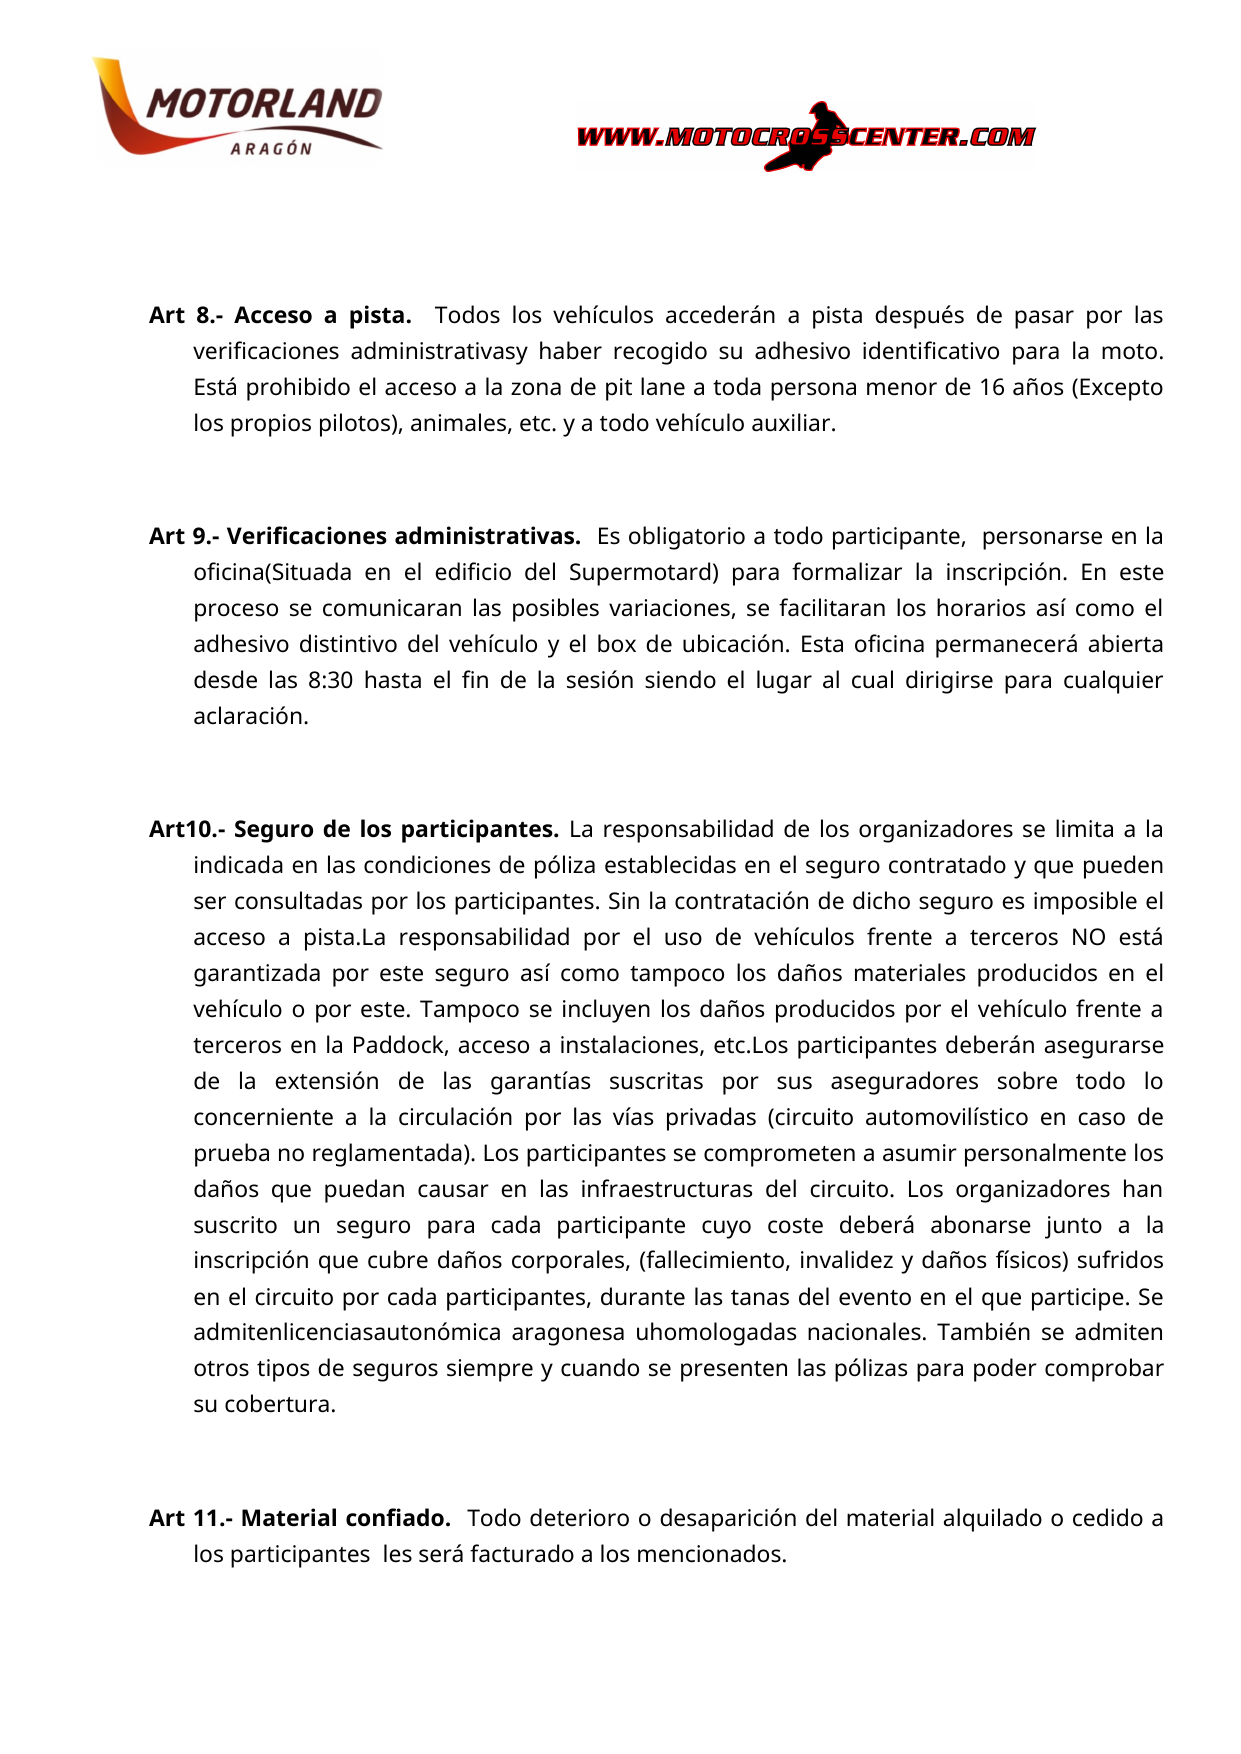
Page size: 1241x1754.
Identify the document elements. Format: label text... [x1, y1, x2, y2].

picture [107, 60, 373, 155]
text Art 11.- Material confiado. Todo deterioro o desaparición del material alquilado o cedido a los participantes les será facturado a los mencionados. [149, 1502, 1165, 1569]
text Art10.- Seguro de los participantes. La responsabilidad de los organizadores se limita a la indicada en las condiciones de póliza establecidas en el seguro contratado y que pueden ser consultadas por los participantes. Sin la contratación de dicho seguro es imposible el acceso a pista.La responsabilidad por el uso de vehículos frente a terceros NO está garantizada por este seguro así como tampoco los daños materiales producidos en el vehículo o por este. Tampoco se incluyen los daños producidos por el vehículo frente a terceros en la Paddock, acceso a instalaciones, etc.Los participantes deberán asegurarse de la extensión de las garantías suscritas por sus aseguradores sobre todo lo concerniente a la circulación por las vías privadas (circuito automovilístico en caso de prueba no reglamentada). Los participantes se comprometen a asumir personalmente los daños que puedan causar en las infraestructuras del circuito. Los organizadores han suscrito un seguro para cada participante cuyo coste deberá abonarse junto a la inscripción que cubre daños corporales, (fallecimiento, invalidez y daños físicos) sufridos en el circuito por cada participantes, durante las tanas del evento en el que participe. Se admitenlicenciasautonómica aragonesa uhomologadas nacionales. También se admiten otros tipos de seguros siempre y cuando se presenten las pólizas para poder comprobar su cobertura. [149, 813, 1165, 1419]
picture [577, 101, 1037, 172]
text Art 9.- Verificaciones administrativas. Es obligatorio a todo participante, personarse en la oficina(Situada en el edificio del Supermotard) para formalizar la inscripción. En este proceso se comunicaran las posibles variaciones, se facilitaran los horarios así como el adhesivo distintivo del vehículo y el box de ubicación. Esta oficina permanecerá abierta desde las 8:30 hasta el fin de la sesión siendo el lugar al cual dirigirse para cualquier aclaración. [149, 520, 1165, 731]
text Art 8.- Acceso a pista. Todos los vehículos accederán a pista después de pasar por las verificaciones administrativasy haber recogido su adhesivo identificativo para la moto. Está prohibido el acceso a la zona de pit lane a toda persona menor de 16 años (Excepto los propios pilotos), animales, etc. y a todo vehículo auxiliar. [149, 299, 1165, 438]
